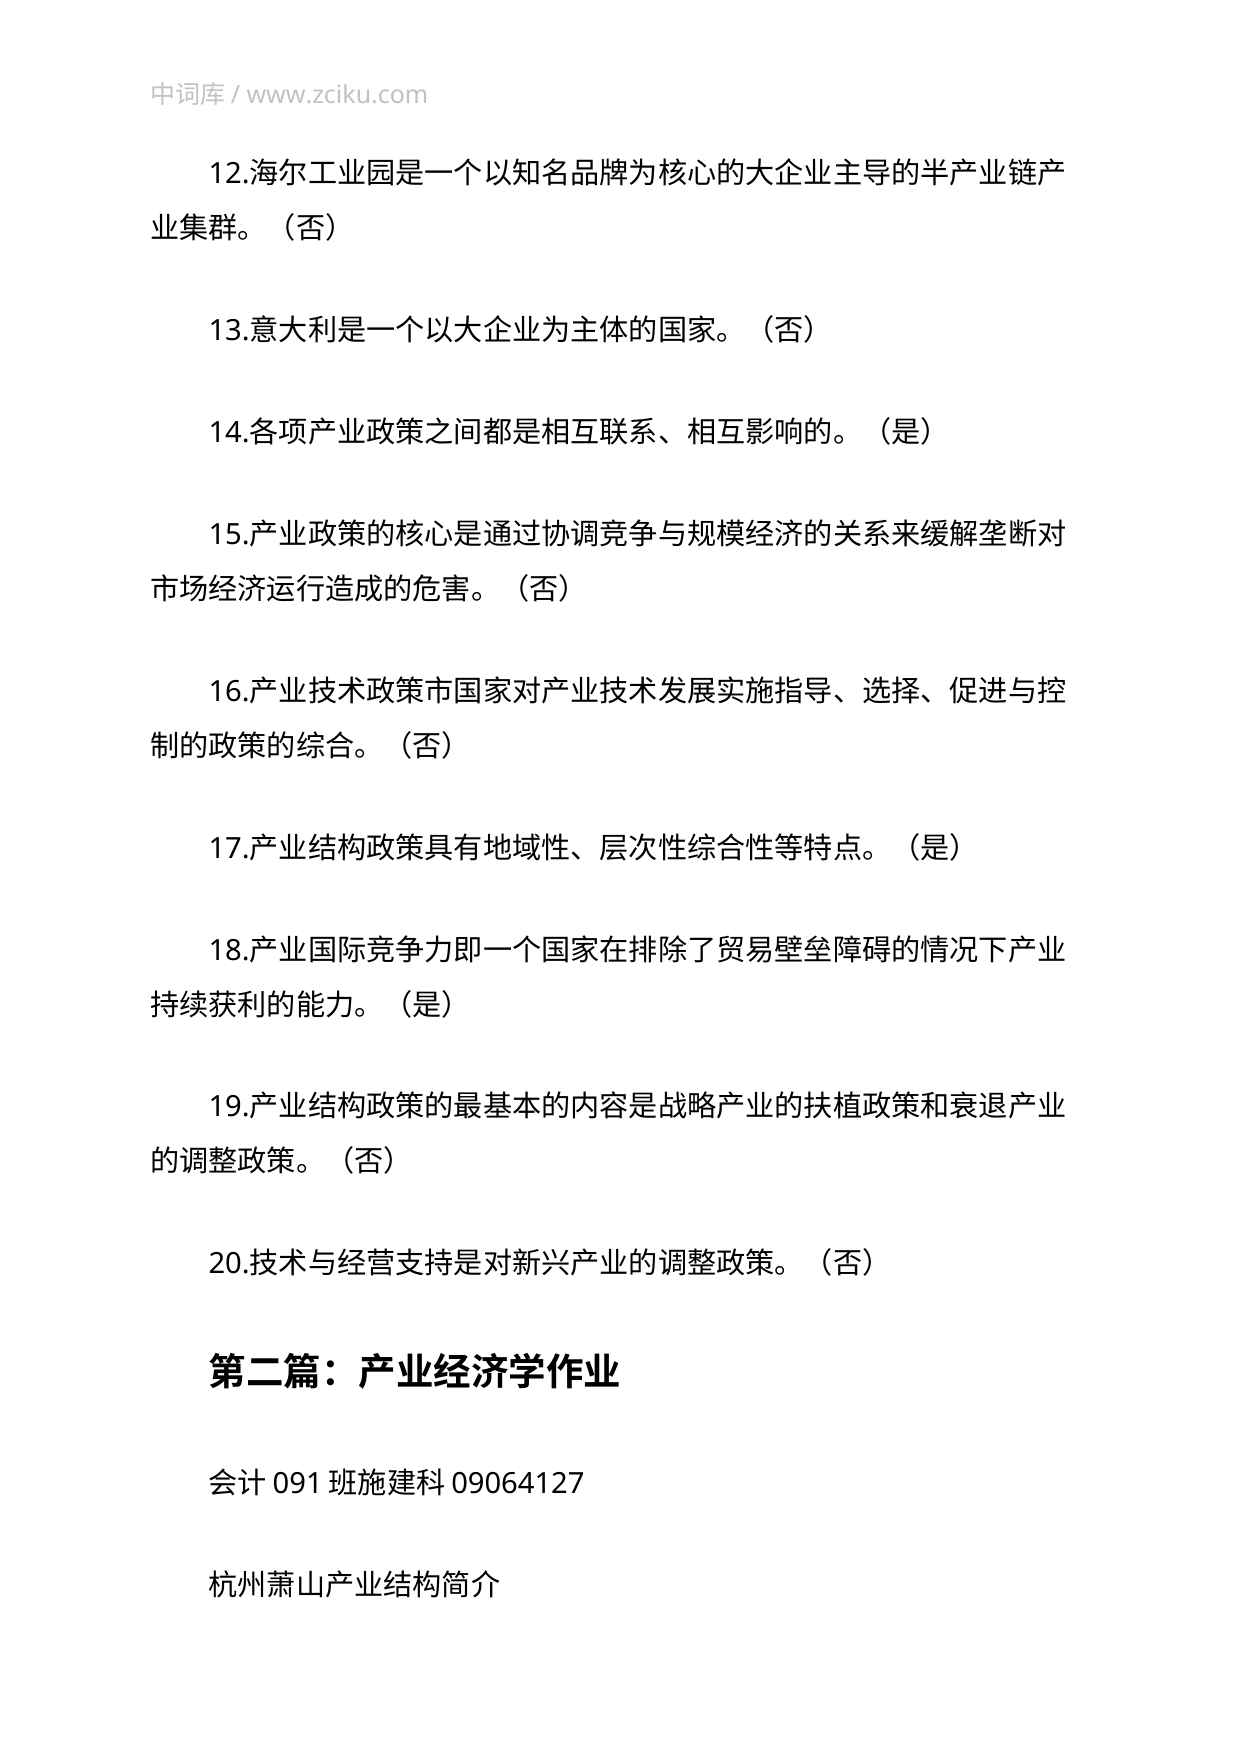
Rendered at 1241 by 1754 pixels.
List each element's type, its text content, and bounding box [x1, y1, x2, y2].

text 16.产业技术政策市国家对产业技术发展实施指导、选择、促进与控制的政策的综合。（否） [150, 667, 1090, 765]
text 19.产业结构政策的最基本的内容是战略产业的扶植政策和衰退产业的调整政策。（否） [150, 1083, 1090, 1180]
text 13.意大利是一个以大企业为主体的国家。（否） [150, 307, 1090, 349]
text 12.海尔工业园是一个以知名品牌为核心的大企业主导的半产业链产业集群。（否） [150, 150, 1090, 247]
text 18.产业国际竞争力即一个国家在排除了贸易壁垒障碍的情况下产业持续获利的能力。（是） [150, 926, 1090, 1023]
text 20.技术与经营支持是对新兴产业的调整政策。（否） [150, 1240, 1090, 1282]
text 17.产业结构政策具有地域性、层次性综合性等特点。（是） [150, 824, 1090, 867]
text 会计091班施建科09064127 [150, 1459, 1090, 1502]
text 杭州萧山产业结构简介 [150, 1561, 1090, 1603]
text 14.各项产业政策之间都是相互联系、相互影响的。（是） [150, 409, 1090, 451]
text 第二篇：产业经济学作业 [150, 1342, 1090, 1396]
text 15.产业政策的核心是通过协调竞争与规模经济的关系来缓解垄断对市场经济运行造成的危害。（否） [150, 511, 1090, 608]
